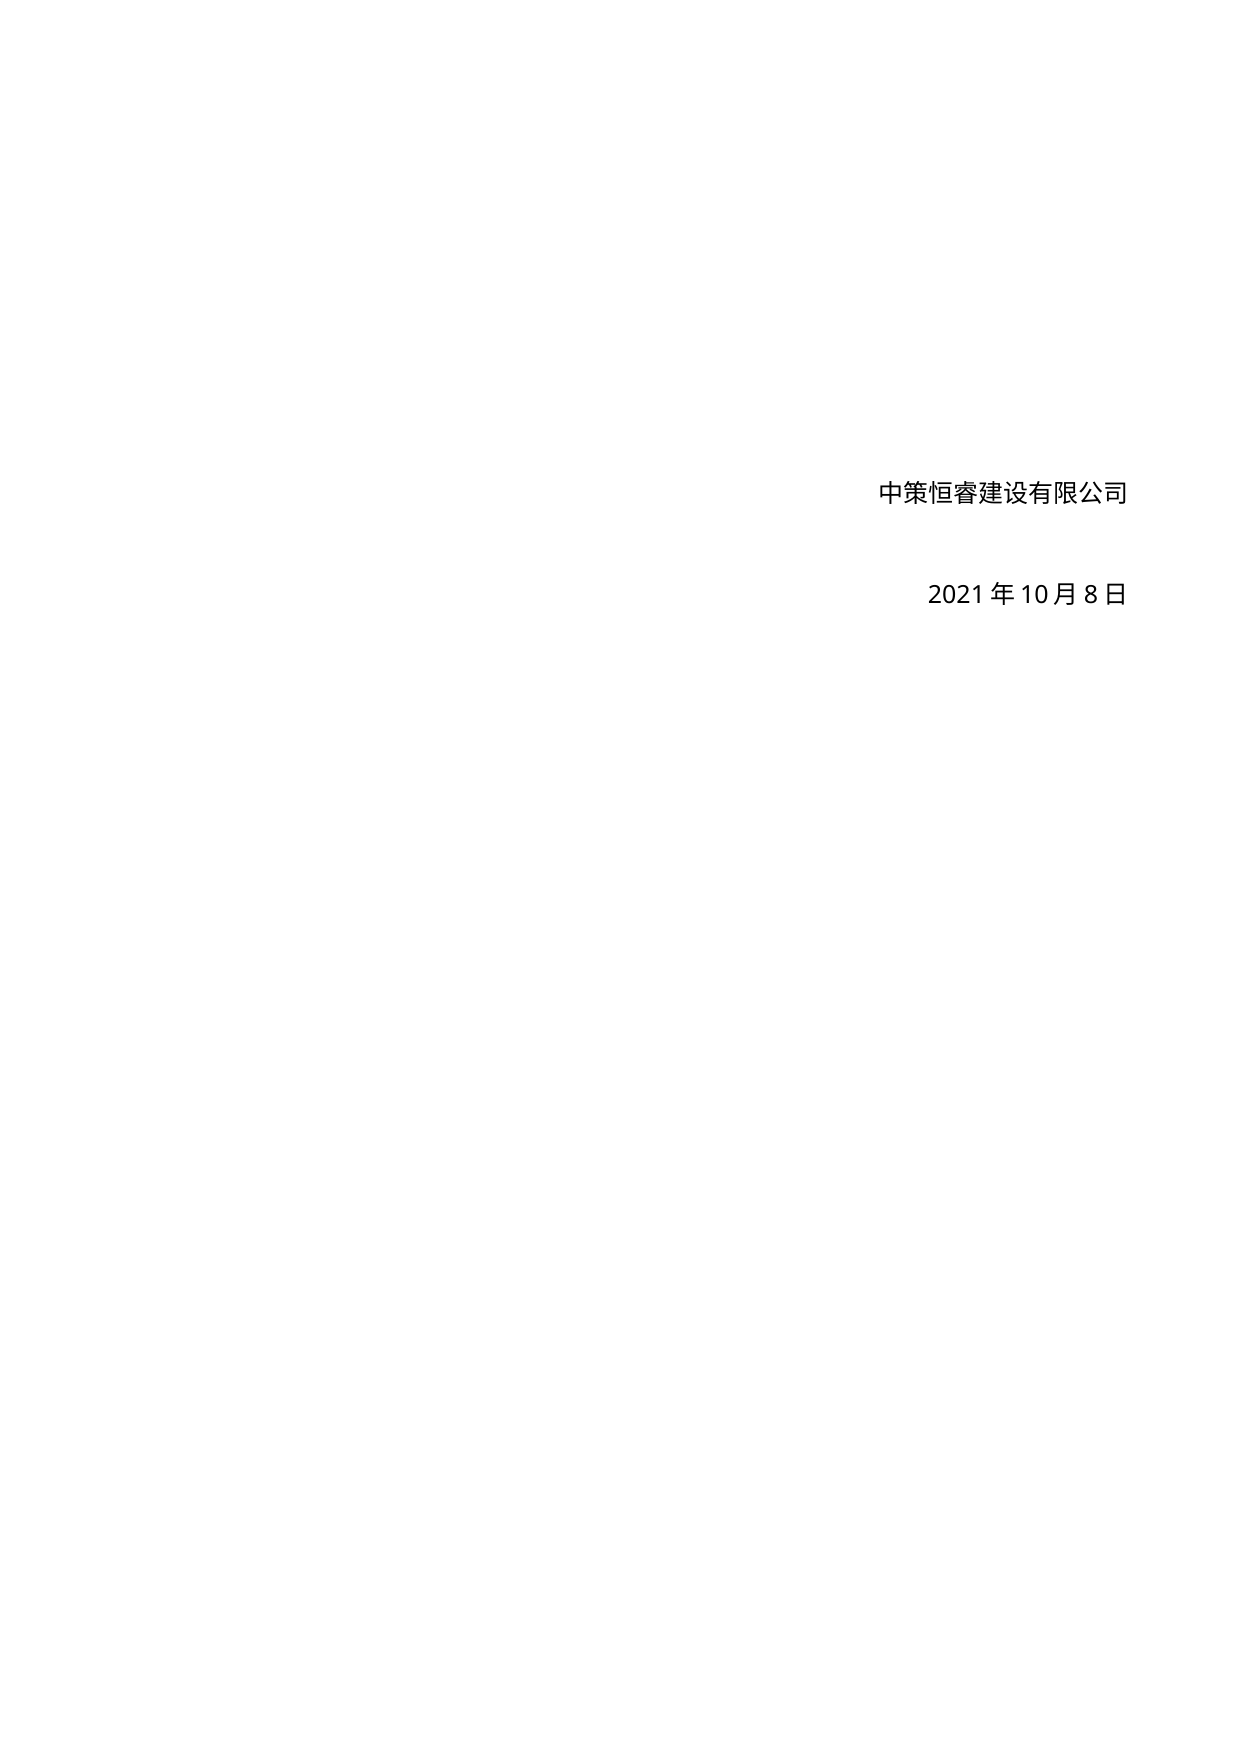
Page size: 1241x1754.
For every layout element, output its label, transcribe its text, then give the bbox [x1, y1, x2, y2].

text 2021年10月8日 [112, 560, 1128, 625]
text 中策恒睿建设有限公司 [112, 459, 1128, 524]
